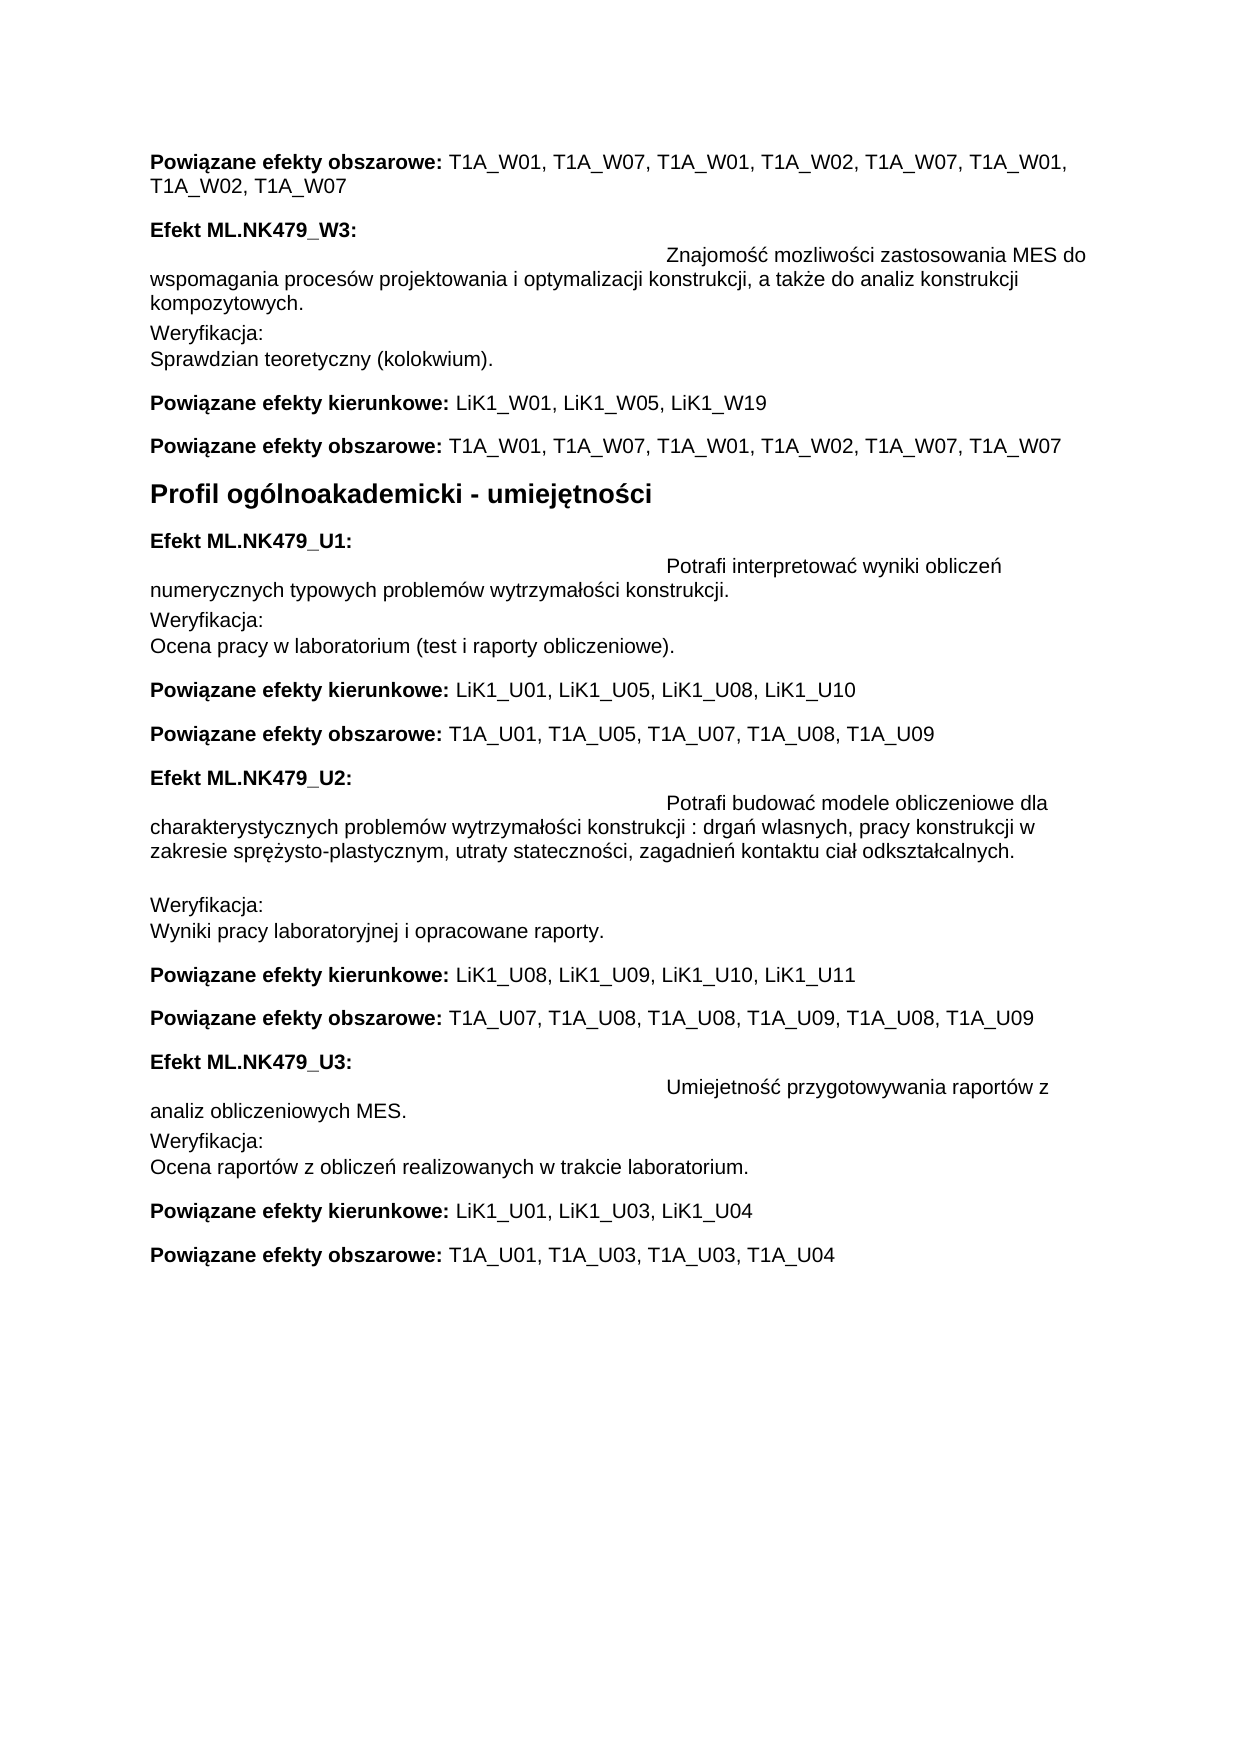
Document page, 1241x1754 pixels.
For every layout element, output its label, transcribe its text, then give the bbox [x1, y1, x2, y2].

text Ocena pracy w laboratorium (test i raporty obliczeniowe). [150, 634, 1090, 658]
text Powiązane efekty obszarowe: T1A_U01, T1A_U03, T1A_U03, T1A_U04 [150, 1243, 1090, 1267]
text Weryfikacja: [150, 893, 1090, 917]
text Weryfikacja: [150, 608, 1090, 632]
text Znajomość mozliwości zastosowania MES do wspomagania procesów projektowania i optymalizacji konstrukcji, a także do analiz konstrukcji kompozytowych. [150, 243, 1090, 314]
text Potrafi interpretować wyniki obliczeń numerycznych typowych problemów wytrzymałości konstrukcji. [150, 554, 1090, 602]
text Powiązane efekty obszarowe: T1A_W01, T1A_W07, T1A_W01, T1A_W02, T1A_W07, T1A_W01, T1A_W02, T1A_W07 [150, 150, 1090, 198]
subtitle Profil ogólnoakademicki - umiejętności [150, 478, 1090, 509]
text Efekt ML.NK479_U2: [150, 766, 1090, 789]
text Powiązane efekty kierunkowe: LiK1_U01, LiK1_U03, LiK1_U04 [150, 1199, 1090, 1223]
text Powiązane efekty kierunkowe: LiK1_W01, LiK1_W05, LiK1_W19 [150, 391, 1090, 414]
text Potrafi budować modele obliczeniowe dla charakterystycznych problemów wytrzymałości konstrukcji : drgań wlasnych, pracy konstrukcji w zakresie sprężysto-plastycznym, utraty stateczności, zagadnień kontaktu ciał odkształcalnych. [150, 791, 1090, 886]
text Efekt ML.NK479_U1: [150, 529, 1090, 553]
text Umiejetność przygotowywania raportów z analiz obliczeniowych MES. [150, 1075, 1090, 1123]
text Powiązane efekty kierunkowe: LiK1_U08, LiK1_U09, LiK1_U10, LiK1_U11 [150, 962, 1090, 986]
text Sprawdzian teoretyczny (kolokwium). [150, 347, 1090, 371]
text Powiązane efekty kierunkowe: LiK1_U01, LiK1_U05, LiK1_U08, LiK1_U10 [150, 678, 1090, 702]
text Weryfikacja: [150, 1129, 1090, 1153]
text Powiązane efekty obszarowe: T1A_U01, T1A_U05, T1A_U07, T1A_U08, T1A_U09 [150, 722, 1090, 746]
text Wyniki pracy laboratoryjnej i opracowane raporty. [150, 919, 1090, 943]
text Ocena raportów z obliczeń realizowanych w trakcie laboratorium. [150, 1155, 1090, 1179]
text Weryfikacja: [150, 321, 1090, 345]
text Powiązane efekty obszarowe: T1A_W01, T1A_W07, T1A_W01, T1A_W02, T1A_W07, T1A_W07 [150, 434, 1090, 458]
text Powiązane efekty obszarowe: T1A_U07, T1A_U08, T1A_U08, T1A_U09, T1A_U08, T1A_U09 [150, 1006, 1090, 1030]
text Efekt ML.NK479_U3: [150, 1050, 1090, 1074]
text Efekt ML.NK479_W3: [150, 218, 1090, 242]
